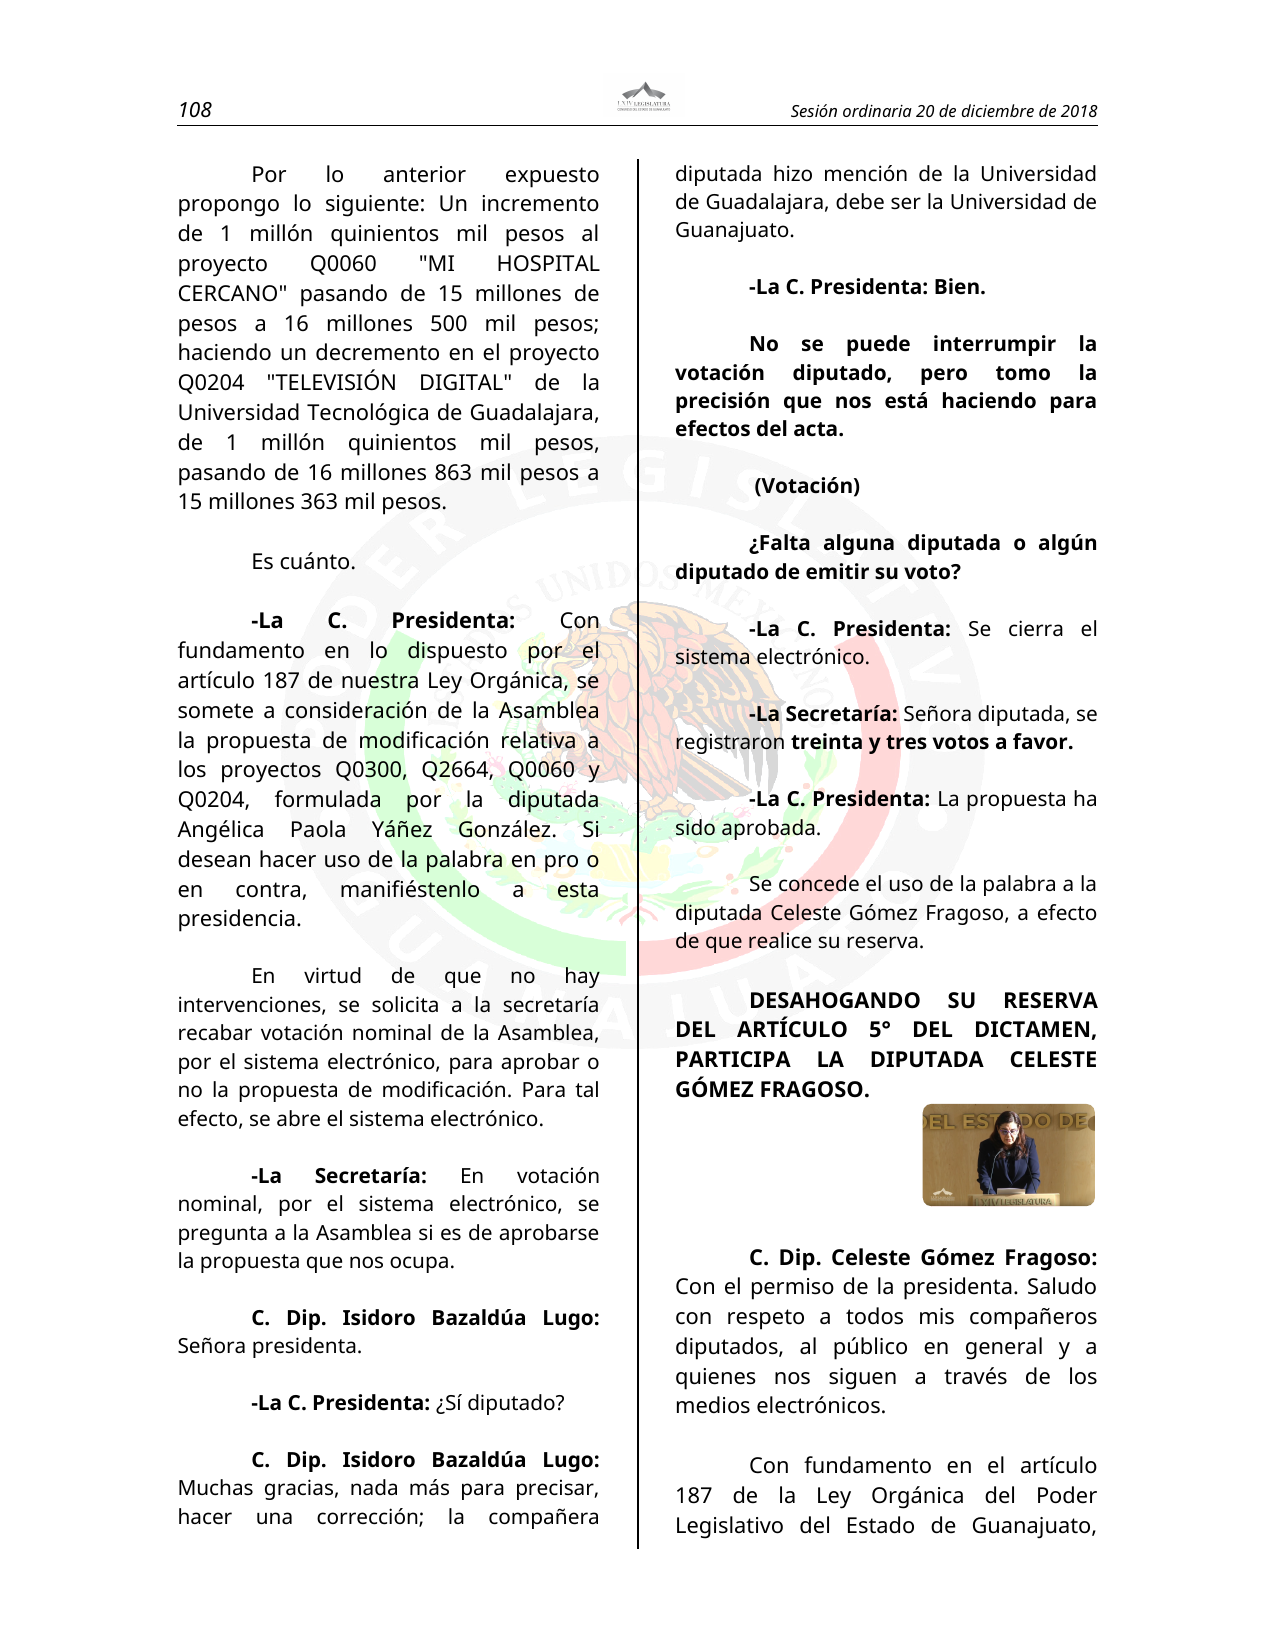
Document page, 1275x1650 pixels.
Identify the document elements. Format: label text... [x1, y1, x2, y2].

text -La Secretaría: Señora diputada, se registraron treinta y tres votos a favor. [675, 699, 1098, 756]
text C. Dip. Isidoro Bazaldúa Lugo: Muchas gracias, nada más para precisar, hacer una corrección; la compañera diputada hizo mención de la Universidad de Guadalajara, debe ser la Universidad de Guanajuato. [177, 1445, 600, 1530]
text C. Dip. Isidoro Bazaldúa Lugo: Señora presidenta. [177, 1303, 600, 1360]
picture [922, 1103, 1096, 1207]
text -La C. Presidenta: Con fundamento en lo dispuesto por el artículo 187 de nuestra Ley Orgánica, se somete a consideración de la Asamblea la propuesta de modificación relativa a los proyectos Q0300, Q2664, Q0060 y Q0204, formulada por la diputada Angélica Paola Yáñez González. Si desean hacer uso de la palabra en pro o en contra, manifiéstenlo a esta presidencia. [177, 606, 600, 933]
text -La C. Presidenta: La propuesta ha sido aprobada. [675, 784, 1098, 841]
text Es cuánto. [177, 546, 600, 576]
text En virtud de que no hay intervenciones, se solicita a la secretaría recabar votación nominal de la Asamblea, por el sistema electrónico, para aprobar o no la propuesta de modificación. Para tal efecto, se abre el sistema electrónico. [177, 962, 600, 1132]
text -La C. Presidenta: Bien. [675, 272, 1098, 301]
text (Votación) [675, 471, 1098, 500]
text DESAHOGANDO SU RESERVA DEL ARTÍCULO 5° DEL DICTAMEN, PARTICIPA LA DIPUTADA CELESTE GÓMEZ FRAGOSO. [675, 985, 1098, 1104]
text -La Secretaría: En votación nominal, por el sistema electrónico, se pregunta a la Asamblea si es de aprobarse la propuesta que nos ocupa. [177, 1161, 600, 1274]
text Por lo anterior expuesto propongo lo siguiente: Un incremento de 1 millón quinientos mil pesos al proyecto Q0060 "MI HOSPITAL CERCANO" pasando de 15 millones de pesos a 16 millones 500 mil pesos; haciendo un decremento en el proyecto Q0204 "TELEVISIÓN DIGITAL" de la Universidad Tecnológica de Guadalajara, de 1 millón quinientos mil pesos, pasando de 16 millones 863 mil pesos a 15 millones 363 mil pesos. [177, 159, 600, 516]
text -La C. Presidenta: ¿Sí diputado? [177, 1388, 600, 1417]
text Se concede el uso de la palabra a la diputada Celeste Gómez Fragoso, a efecto de que realice su reserva. [675, 869, 1098, 955]
text C. Dip. Isidoro Bazaldúa Lugo: Muchas gracias, nada más para precisar, hacer una corrección; la compañera diputada hizo mención de la Universidad de Guadalajara, debe ser la Universidad de Guanajuato. [675, 159, 1098, 244]
text ¿Falta alguna diputada o algún diputado de emitir su voto? [675, 528, 1098, 585]
text No se puede interrumpir la votación diputado, pero tomo la precisión que nos está haciendo para efectos del acta. [675, 329, 1098, 443]
text C. Dip. Celeste Gómez Fragoso: Con el permiso de la presidenta. Saludo con respeto a todos mis compañeros diputados, al público en general y a quienes nos siguen a través de los medios electrónicos. [675, 1241, 1098, 1420]
text -La C. Presidenta: Se cierra el sistema electrónico. [675, 614, 1098, 671]
picture [603, 73, 685, 117]
